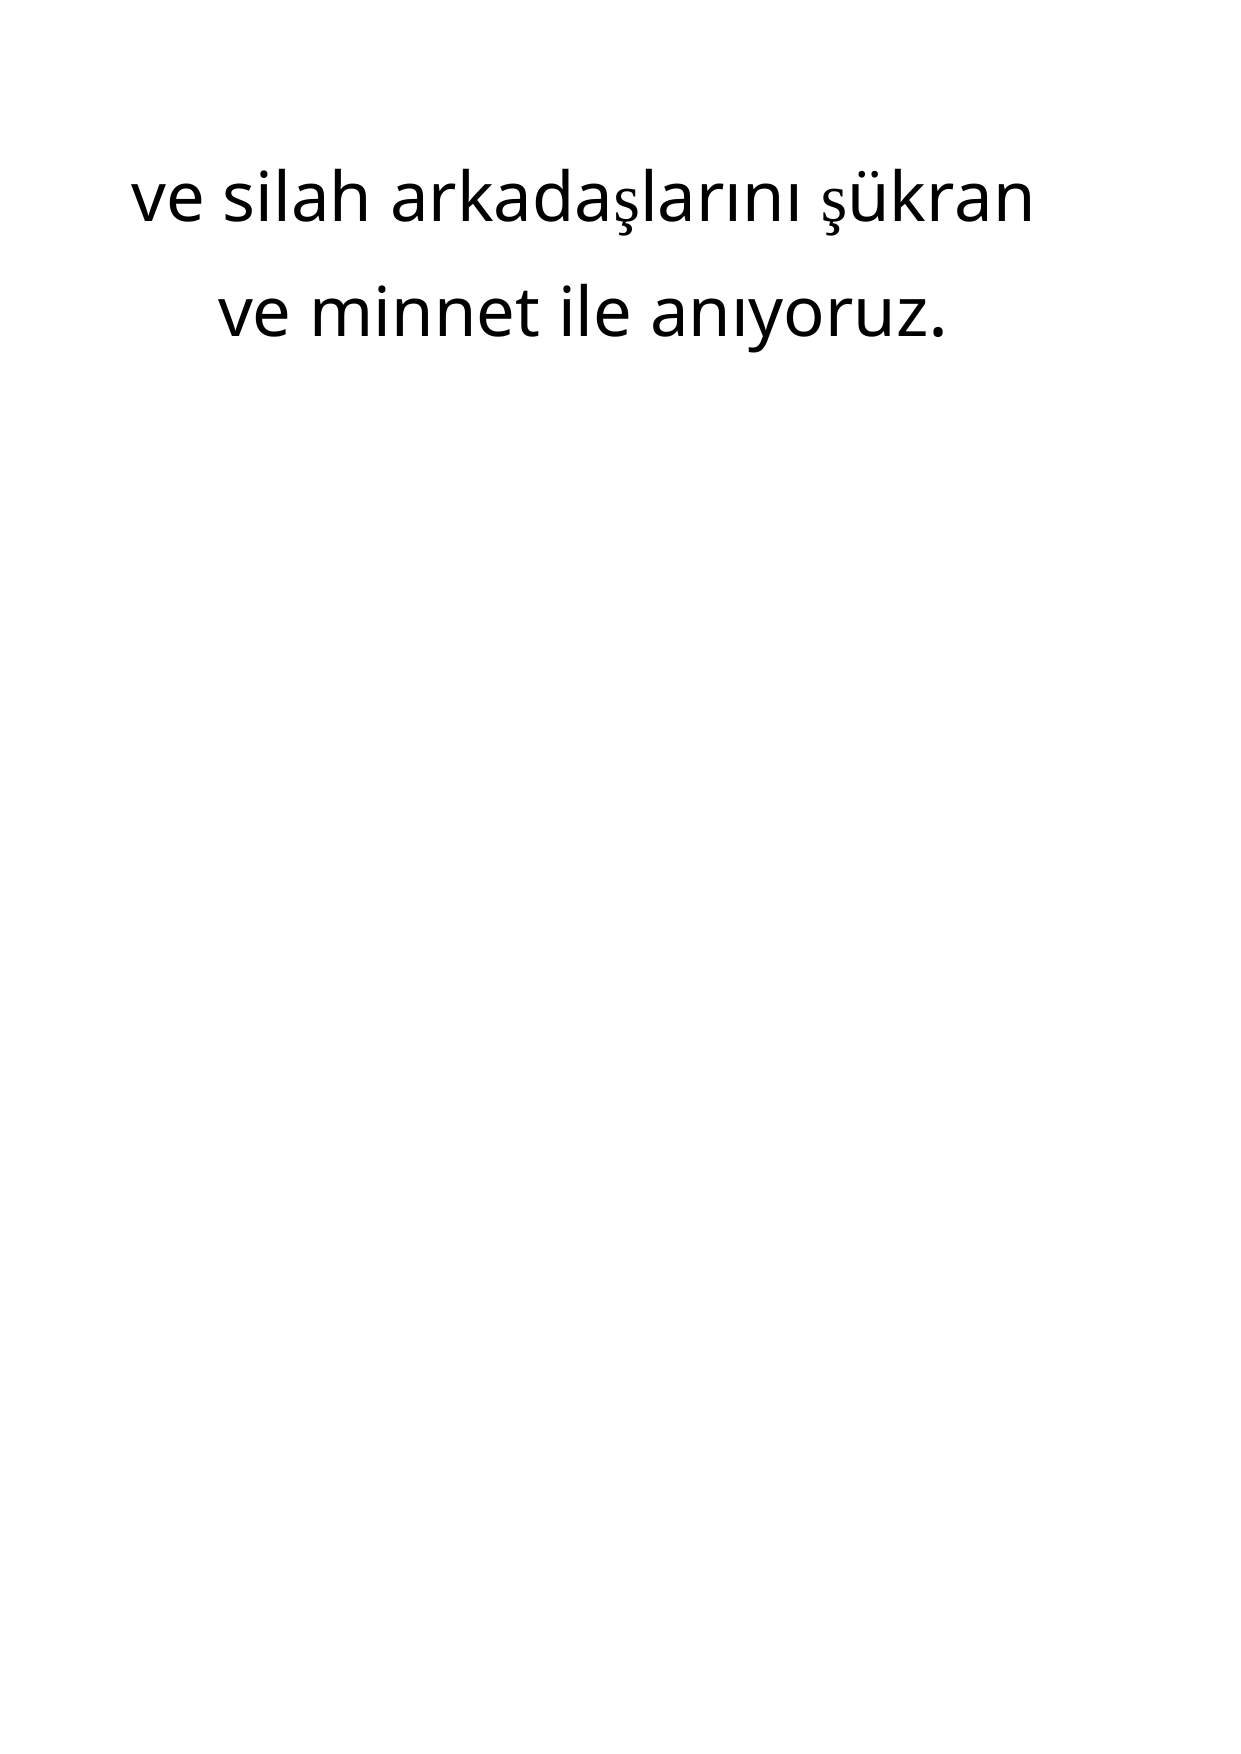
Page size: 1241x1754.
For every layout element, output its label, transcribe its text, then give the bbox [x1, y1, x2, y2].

text ve silah arkadaşlarını şükran ve minnet ile anıyoruz. [118, 148, 1048, 359]
